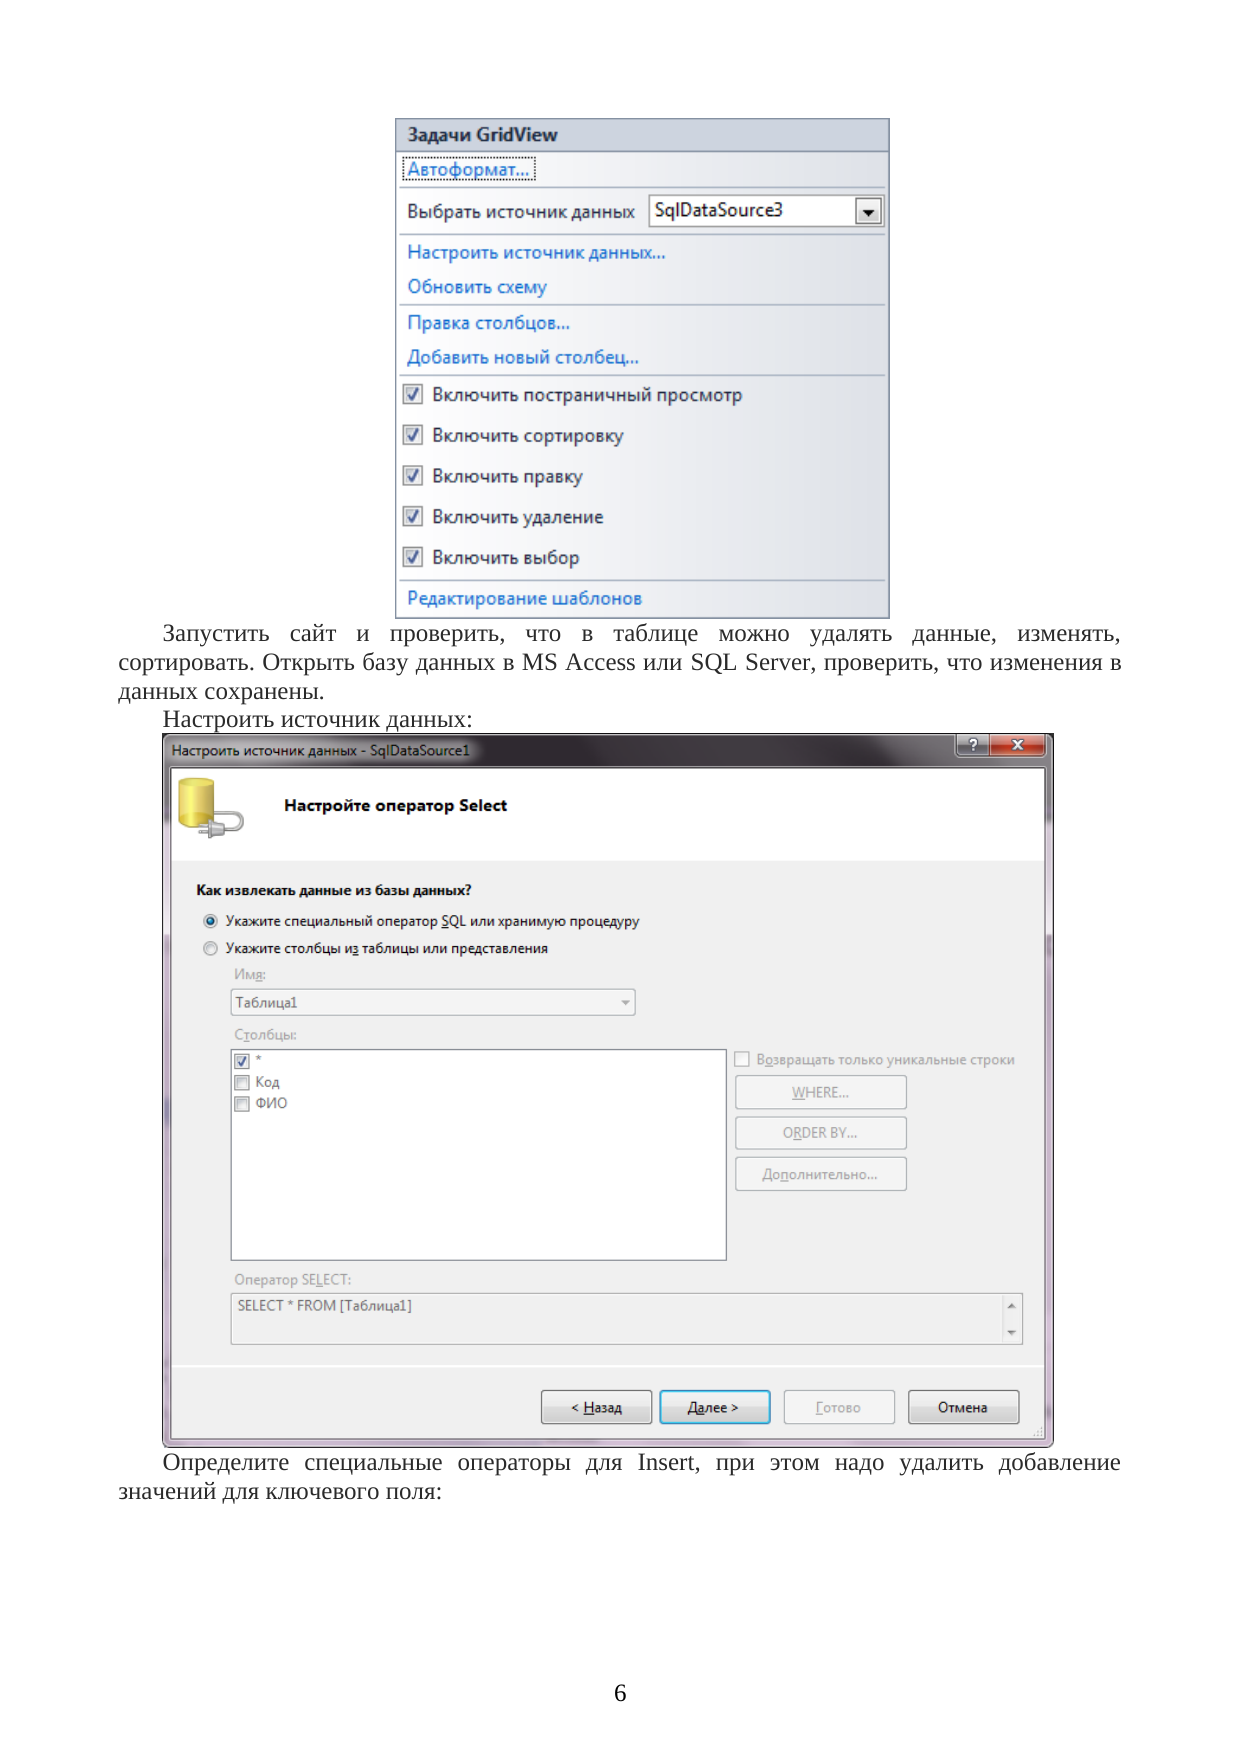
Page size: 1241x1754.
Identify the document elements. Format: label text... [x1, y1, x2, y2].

picture [395, 118, 890, 619]
text Определите специальные операторы для Insert, при этом надо удалить добавление значений для ключевого поля: [118, 1447, 1122, 1505]
text Запустить сайт и проверить, что в таблице можно удалять данные, изменять, сортировать. Открыть базу данных в MS Access или SQL Server, проверить, что изменения в данных сохранены. [118, 618, 1122, 704]
picture [162, 733, 1054, 1448]
text Настроить источник данных: [118, 704, 1122, 733]
